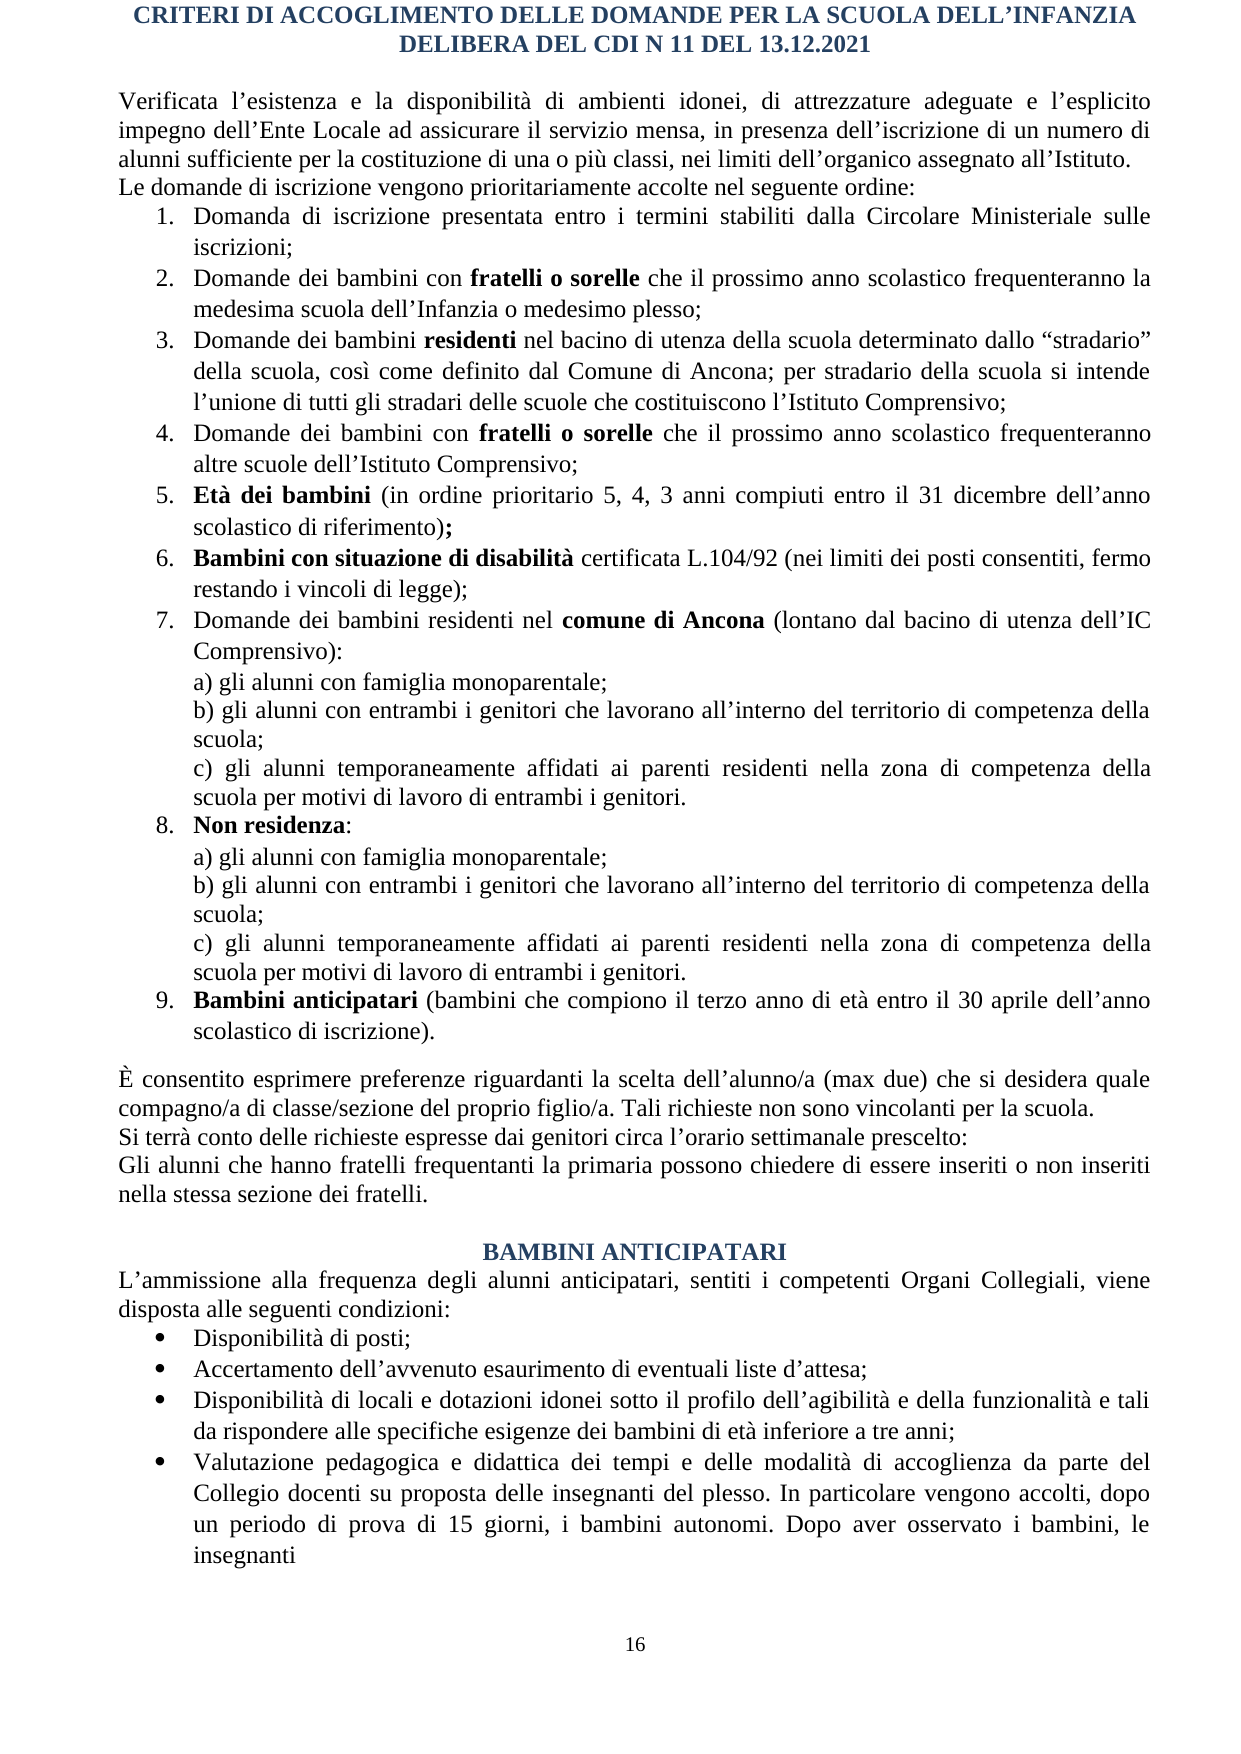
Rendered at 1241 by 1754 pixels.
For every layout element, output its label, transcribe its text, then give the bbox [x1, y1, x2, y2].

list Domande dei bambini residenti nel comune di Ancona (lontano dal bacino di utenza dell’IC Comprensivo): [156, 605, 1152, 664]
list Domanda di iscrizione presentata entro i termini stabiliti dalla Circolare Ministeriale sulle iscrizioni; [156, 201, 1152, 261]
list Non residenza: [156, 811, 1152, 839]
text BAMBINI ANTICIPATARI [118, 1237, 1152, 1265]
text Verificata l’esistenza e la disponibilità di ambienti idonei, di attrezzature adeguate e l’esplicito impegno dell’Ente Locale ad assicurare il servizio mensa, in presenza dell’iscrizione di un numero di alunni sufficiente per la costituzione di una o più classi, nei limiti dell’organico assegnato all’Istituto. [118, 86, 1152, 172]
list c) gli alunni temporaneamente affidati ai parenti residenti nella zona di competenza della scuola per motivi di lavoro di entrambi i genitori. [193, 928, 1152, 985]
list Bambini con situazione di disabilità certificata L.104/92 (nei limiti dei posti consentiti, fermo restando i vincoli di legge); [156, 543, 1152, 602]
list b) gli alunni con entrambi i genitori che lavorano all’interno del territorio di competenza della scuola; [193, 696, 1152, 753]
list Età dei bambini (in ordine prioritario 5, 4, 3 anni compiuti entro il 31 dicembre dell’anno scolastico di riferimento); [156, 481, 1152, 540]
list Valutazione pedagogica e didattica dei tempi e delle modalità di accoglienza da parte del Collegio docenti su proposta delle insegnanti del plesso. In particolare vengono accolti, dopo un periodo di prova di 15 giorni, i bambini autonomi. Dopo aver osservato i bambini, le insegnanti [156, 1447, 1152, 1569]
list Accertamento dell’avvenuto esaurimento di eventuali liste d’attesa; [156, 1354, 1152, 1383]
text CRITERI DI ACCOGLIMENTO DELLE DOMANDE PER LA SCUOLA DELL’INFANZIA [118, 0, 1152, 29]
text Le domande di iscrizione vengono prioritariamente accolte nel seguente ordine: [118, 172, 1152, 201]
list a) gli alunni con famiglia monoparentale; [193, 842, 1152, 870]
list Domande dei bambini con fratelli o sorelle che il prossimo anno scolastico frequenteranno altre scuole dell’Istituto Comprensivo; [156, 418, 1152, 478]
list Domande dei bambini con fratelli o sorelle che il prossimo anno scolastico frequenteranno la medesima scuola dell’Infanzia o medesimo plesso; [156, 263, 1152, 323]
list a) gli alunni con famiglia monoparentale; [193, 667, 1152, 696]
text DELIBERA DEL CDI N 11 DEL 13.12.2021 [118, 29, 1152, 57]
list Bambini anticipatari (bambini che compiono il terzo anno di età entro il 30 aprile dell’anno scolastico di iscrizione). [156, 985, 1152, 1045]
text L’ammissione alla frequenza degli alunni anticipatari, sentiti i competenti Organi Collegiali, viene disposta alle seguenti condizioni: [118, 1265, 1152, 1323]
text Gli alunni che hanno fratelli frequentanti la primaria possono chiedere di essere inseriti o non inseriti nella stessa sezione dei fratelli. [118, 1150, 1152, 1208]
list c) gli alunni temporaneamente affidati ai parenti residenti nella zona di competenza della scuola per motivi di lavoro di entrambi i genitori. [193, 753, 1152, 811]
text È consentito esprimere preferenze riguardanti la scelta dell’alunno/a (max due) che si desidera quale compagno/a di classe/sezione del proprio figlio/a. Tali richieste non sono vincolanti per la scuola. [118, 1064, 1152, 1122]
list Disponibilità di posti; [156, 1323, 1152, 1352]
list Disponibilità di locali e dotazioni idonei sotto il profilo dell’agibilità e della funzionalità e tali da rispondere alle specifiche esigenze dei bambini di età inferiore a tre anni; [156, 1385, 1152, 1445]
list b) gli alunni con entrambi i genitori che lavorano all’interno del territorio di competenza della scuola; [193, 870, 1152, 928]
text Si terrà conto delle richieste espresse dai genitori circa l’orario settimanale prescelto: [118, 1122, 1152, 1150]
list Domande dei bambini residenti nel bacino di utenza della scuola determinato dallo “stradario” della scuola, così come definito dal Comune di Ancona; per stradario della scuola si intende l’unione di tutti gli stradari delle scuole che costituiscono l’Istituto Comprensivo; [156, 325, 1152, 416]
